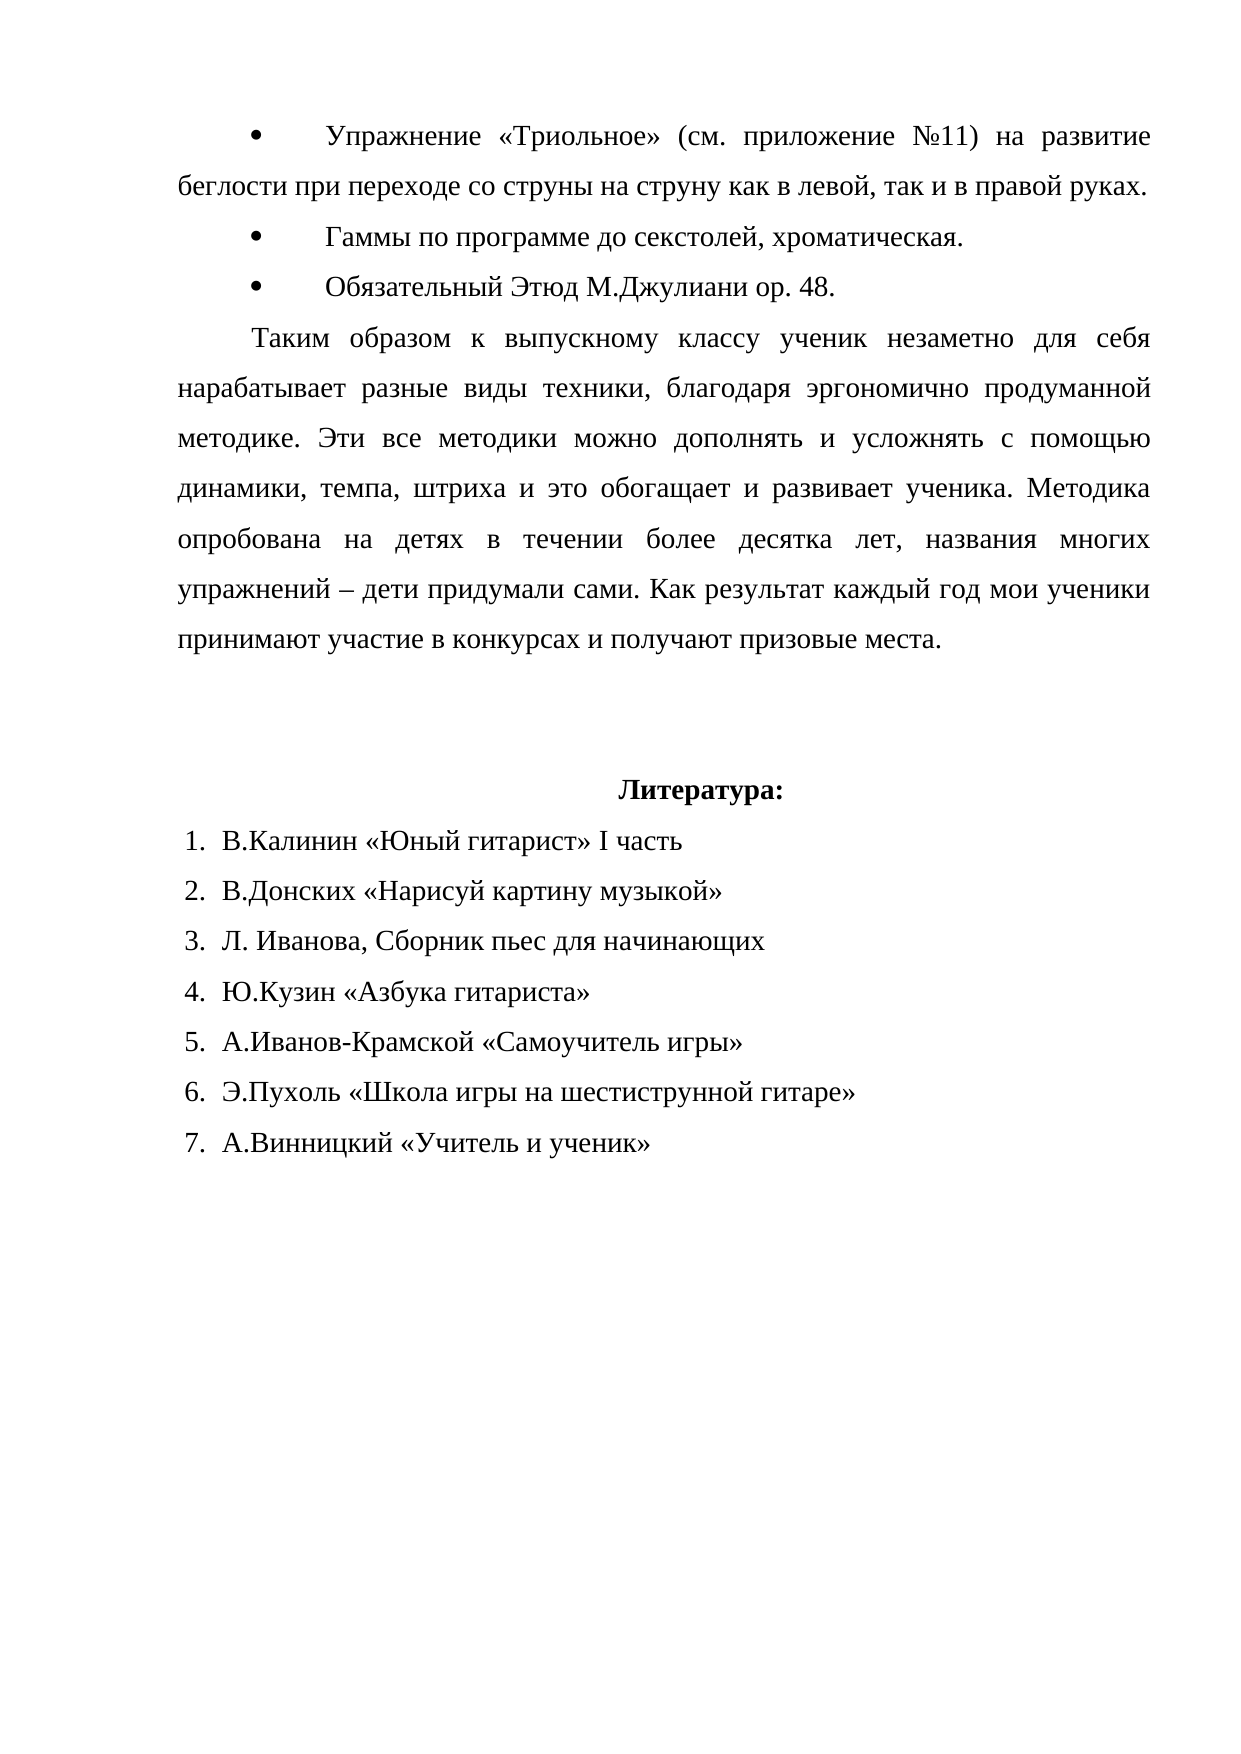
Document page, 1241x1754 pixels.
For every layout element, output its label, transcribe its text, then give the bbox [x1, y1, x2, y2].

list А.Винницкий «Учитель и ученик» [184, 1125, 1152, 1158]
list Обязательный Этюд М.Джулиани ор. 48. [177, 269, 1152, 303]
list Ю.Кузин «Азбука гитариста» [184, 974, 1152, 1007]
list А.Иванов-Крамской «Самоучитель игры» [184, 1024, 1152, 1058]
list В.Донских «Нарисуй картину музыкой» [184, 873, 1152, 907]
list Гаммы по программе до секстолей, хроматическая. [177, 219, 1152, 252]
list В.Калинин «Юный гитарист» I часть [184, 823, 1152, 856]
list Э.Пухоль «Школа игры на шестиструнной гитаре» [184, 1074, 1152, 1108]
list Таким образом к выпускному классу ученик незаметно для себя нарабатывает разные виды техники, благодаря эргономично продуманной методике. Эти все методики можно дополнять и усложнять с помощью динамики, темпа, штриха и это обогащает и развивает ученика. Методика опробована на детях в течении более десятка лет, названия многих упражнений – дети придумали сами. Как результат каждый год мои ученики принимают участие в конкурсах и получают призовые места. [177, 320, 1152, 655]
list Литература: [251, 772, 1152, 806]
list Л. Иванова, Сборник пьес для начинающих [184, 923, 1152, 957]
list Упражнение «Триольное» (см. приложение №11) на развитие беглости при переходе со струны на струну как в левой, так и в правой руках. [177, 118, 1152, 202]
